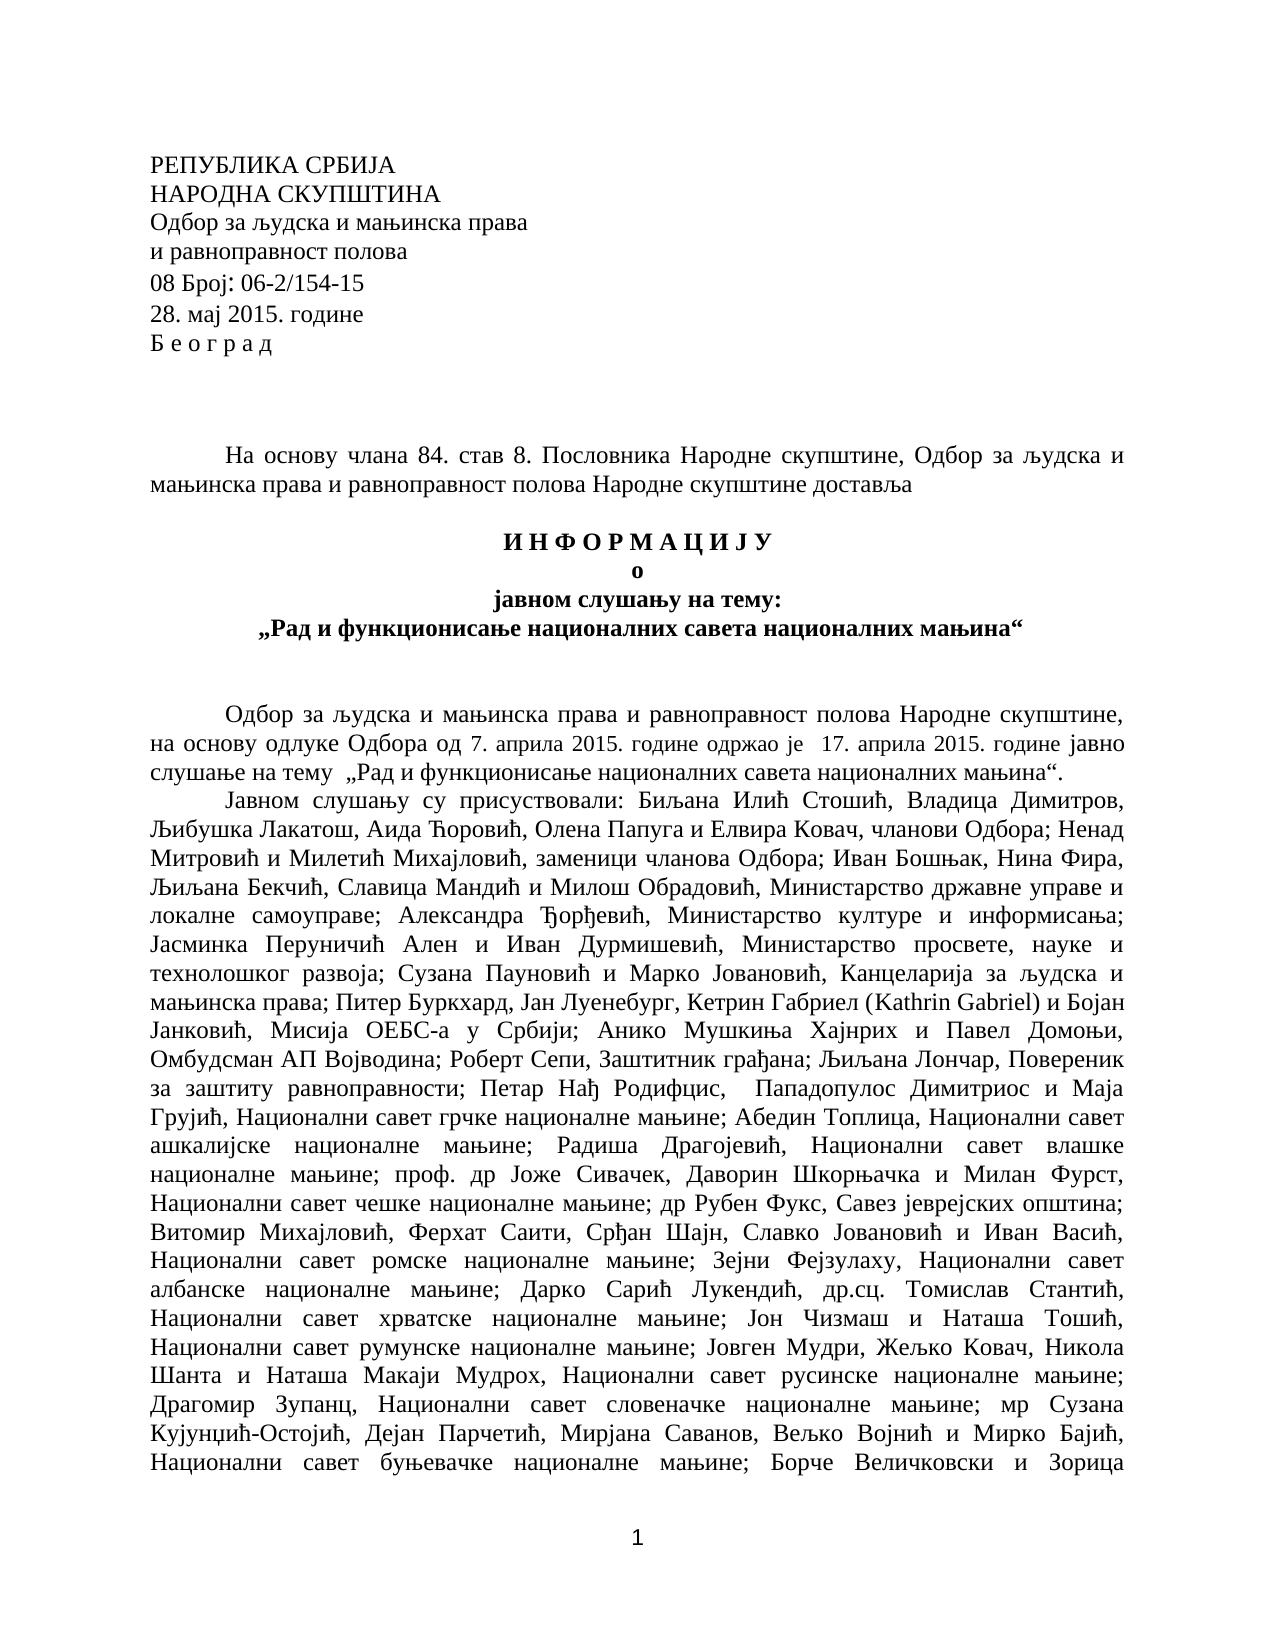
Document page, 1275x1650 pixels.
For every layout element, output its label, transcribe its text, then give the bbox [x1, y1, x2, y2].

text РЕПУБЛИКА СРБИЈА [150, 150, 1125, 179]
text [150, 785, 1125, 1475]
text „Рад и функционисање националних савета националних мањина“ [150, 613, 1125, 642]
text НАРОДНА СКУПШТИНА [150, 179, 1125, 207]
text Одбор за људска и мањинска права [150, 207, 1125, 236]
text И Н Ф О Р М А Ц И Ј У [150, 527, 1125, 555]
text 08 Број: 06-2/154-15 [150, 265, 1125, 299]
text На основу члана 84. став 8. Пословника Народне скупштине, Одбор за људска и мањинска права и равноправност полова Народне скупштине доставља [150, 440, 1125, 498]
text Одбор за људска и мањинска права и равноправност полова Народне скупштине, на основу одлуке Одбора од 7. априла 2015. године одржао је 17. априла 2015. године јавно слушање на тему „Рад и функционисање националних савета националних мањина“. [150, 699, 1125, 785]
text о [150, 555, 1125, 584]
text и равноправност полова [150, 236, 1125, 265]
text јавном слушању на тему: [150, 584, 1125, 613]
text 28. мај 2015. године [150, 299, 1125, 328]
text Б е о г р а д [150, 328, 1125, 357]
